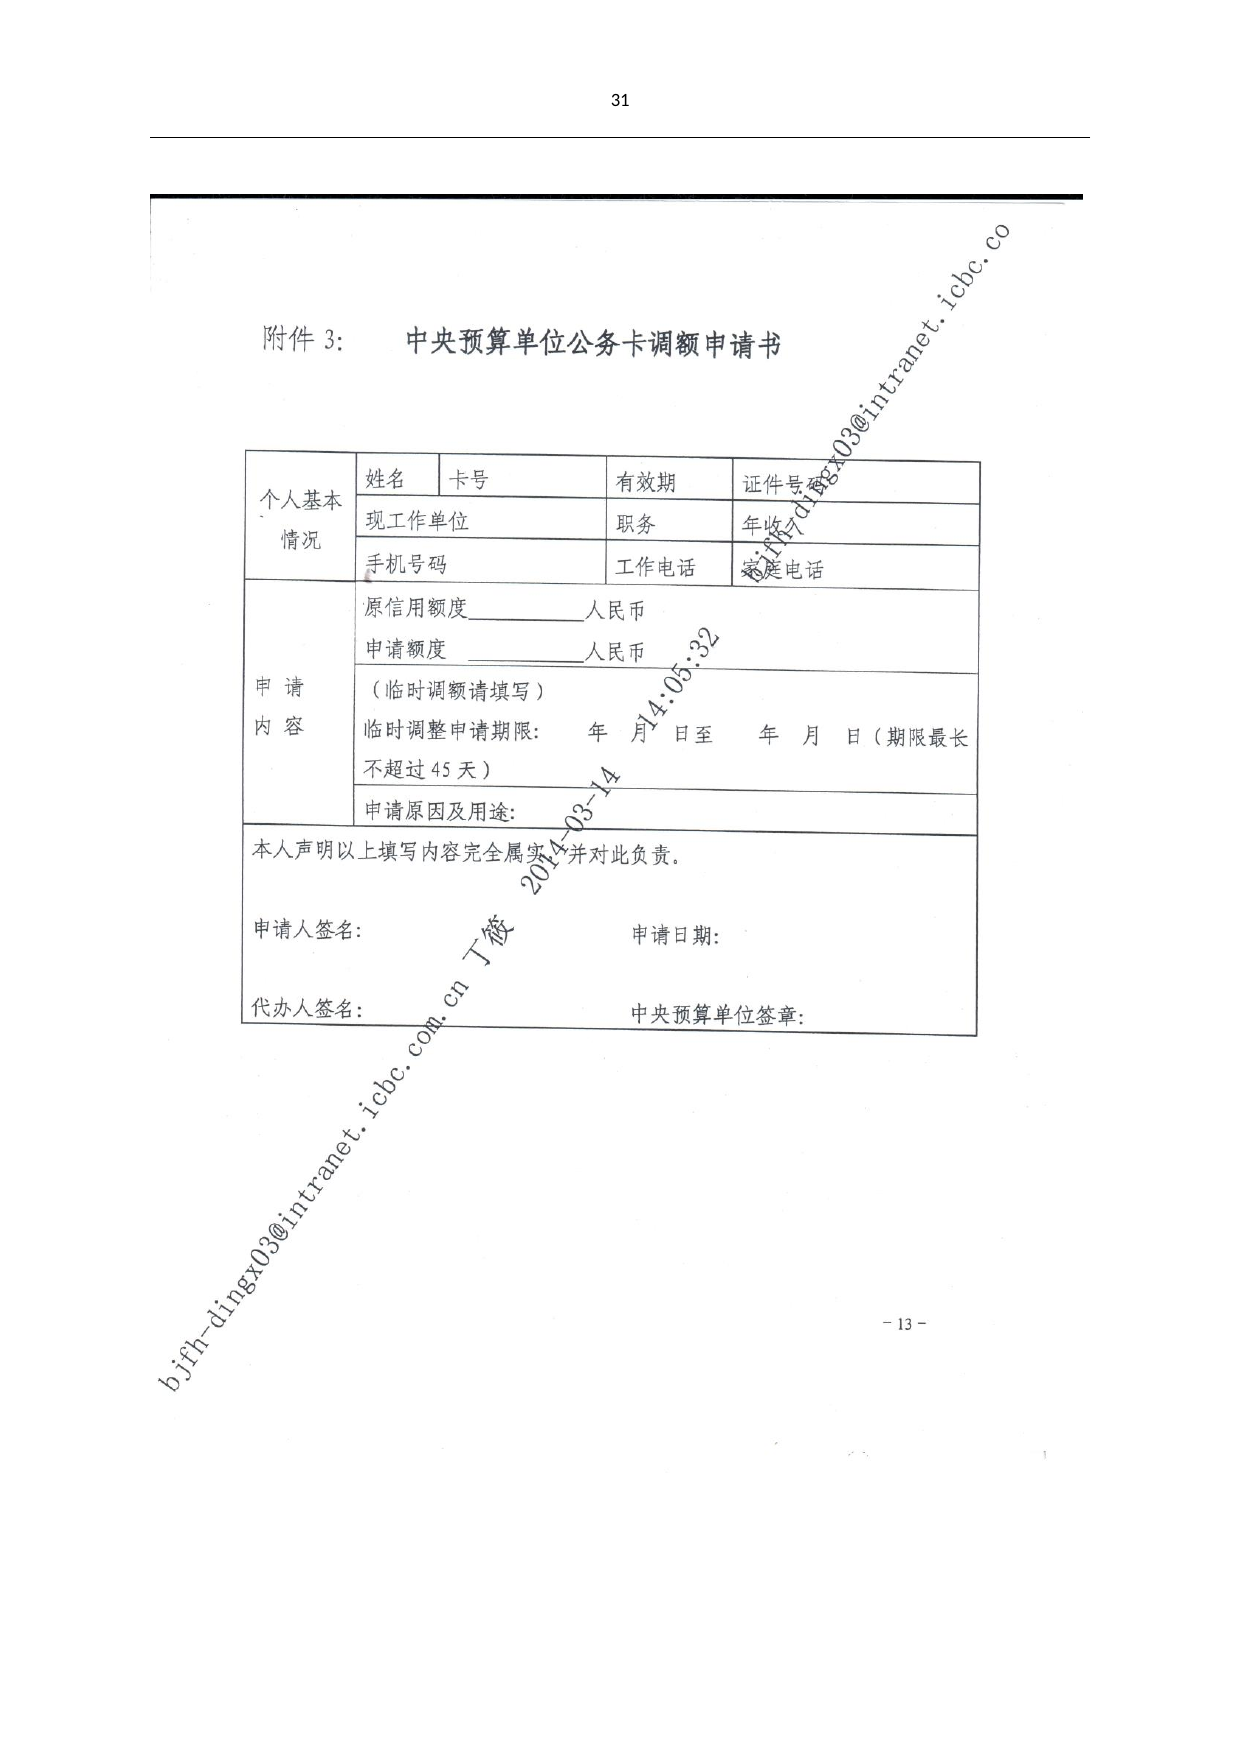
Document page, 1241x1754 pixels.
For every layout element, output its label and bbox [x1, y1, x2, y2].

picture [150, 194, 1091, 1484]
